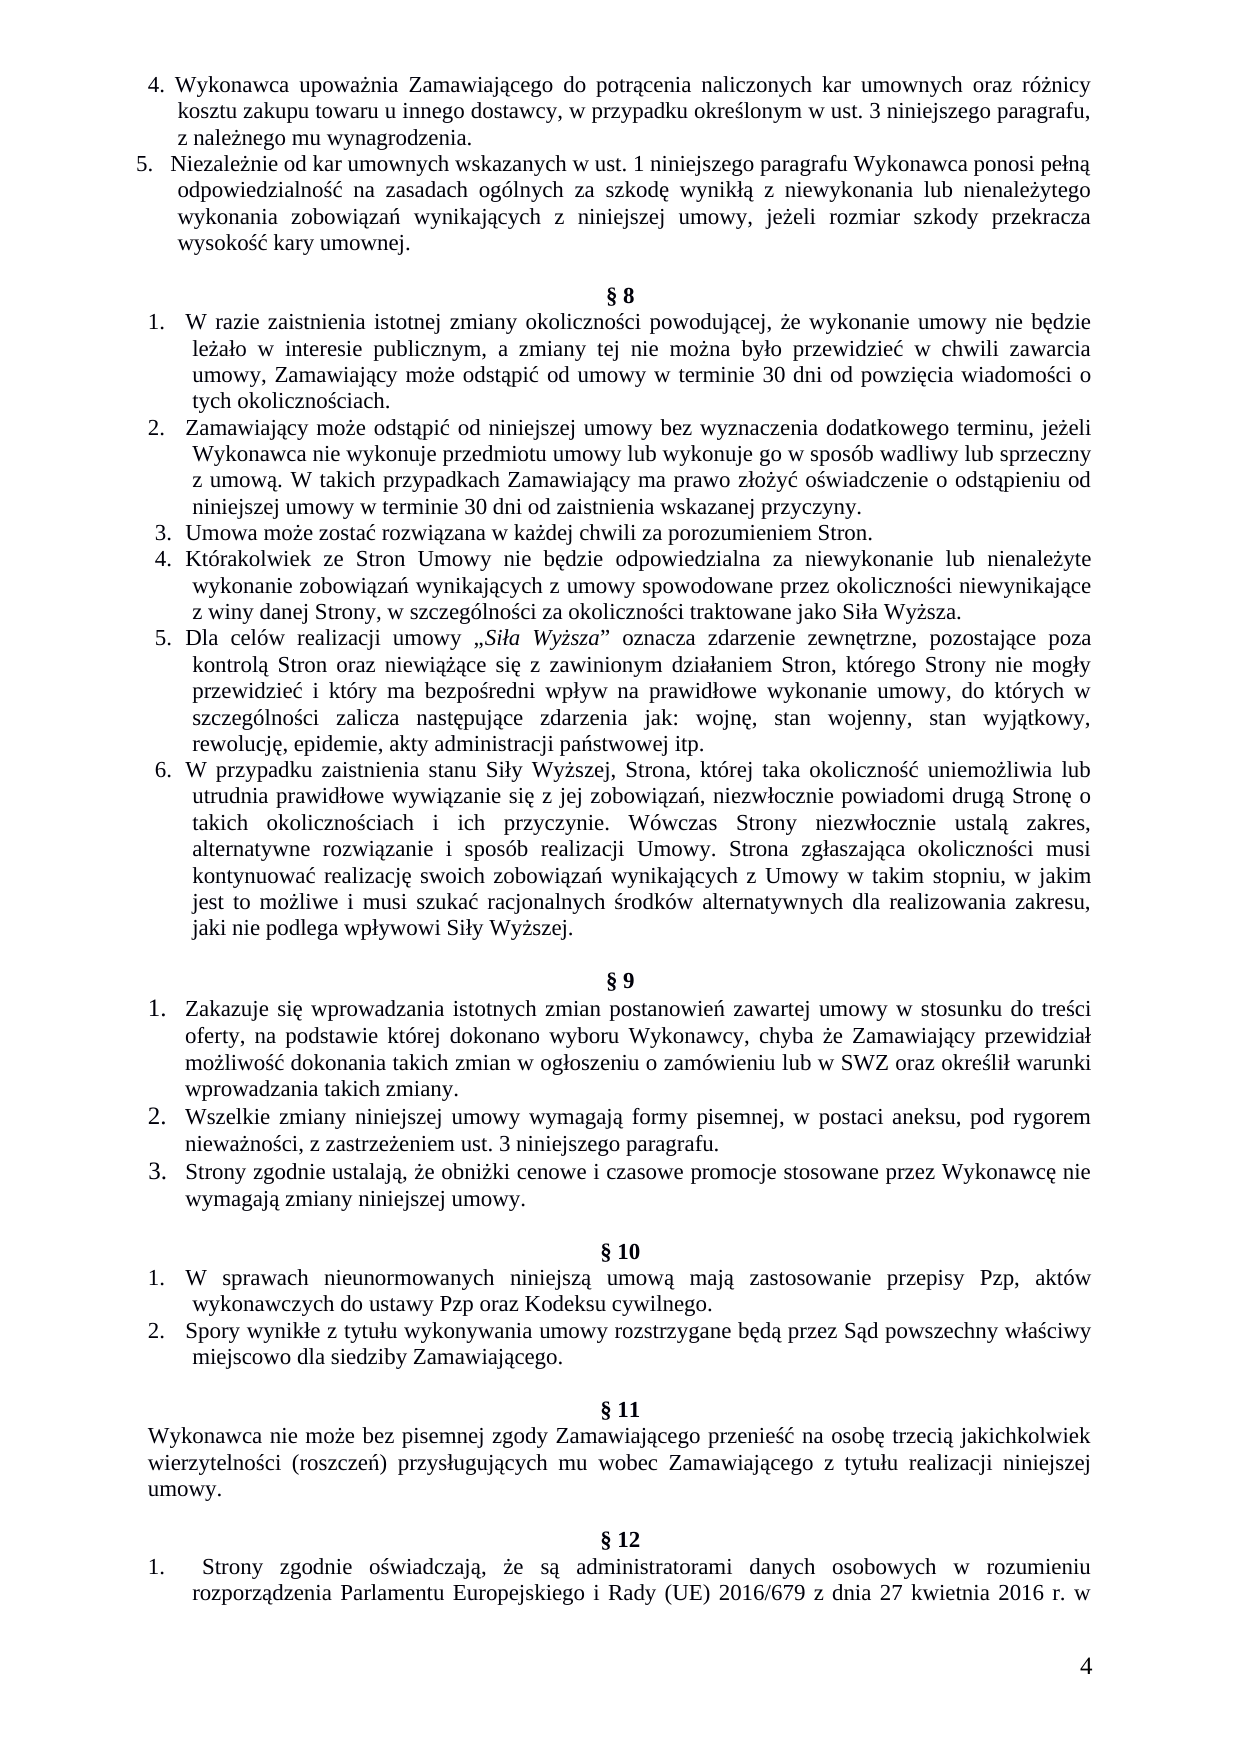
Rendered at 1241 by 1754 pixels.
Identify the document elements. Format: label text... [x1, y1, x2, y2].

text § 9 [148, 967, 1092, 993]
list Umowa może zostać rozwiązana w każdej chwili za porozumieniem Stron. [154, 519, 1092, 545]
list Spory wynikłe z tytułu wykonywania umowy rozstrzygane będą przez Sąd powszechny właściwy miejscowo dla siedziby Zamawiającego. [148, 1317, 1092, 1369]
list W razie zaistnienia istotnej zmiany okoliczności powodującej, że wykonanie umowy nie będzie leżało w interesie publicznym, a zmiany tej nie można było przewidzieć w chwili zawarcia umowy, Zamawiający może odstąpić od umowy w terminie 30 dni od powzięcia wiadomości o tych okolicznościach. [148, 308, 1092, 414]
list Którakolwiek ze Stron Umowy nie będzie odpowiedzialna za niewykonanie lub nienależyte wykonanie zobowiązań wynikających z umowy spowodowane przez okoliczności niewynikające z winy danej Strony, w szczególności za okoliczności traktowane jako Siła Wyższa. [154, 545, 1092, 624]
list W przypadku zaistnienia stanu Siły Wyższej, Strona, której taka okoliczność uniemożliwia lub utrudnia prawidłowe wywiązanie się z jej zobowiązań, niezwłocznie powiadomi drugą Stronę o takich okolicznościach i ich przyczynie. Wówczas Strony niezwłocznie ustalą zakres, alternatywne rozwiązanie i sposób realizacji Umowy. Strona zgłaszająca okoliczności musi kontynuować realizację swoich zobowiązań wynikających z Umowy w takim stopniu, w jakim jest to możliwe i musi szukać racjonalnych środków alternatywnych dla realizowania zakresu, jaki nie podlega wpływowi Siły Wyższej. [154, 756, 1092, 941]
text 4. Wykonawca upoważnia Zamawiającego do potrącenia naliczonych kar umownych oraz różnicy kosztu zakupu towaru u innego dostawcy, w przypadku określonym w ust. 3 niniejszego paragrafu, z należnego mu wynagrodzenia. [148, 71, 1092, 150]
list Zamawiający może odstąpić od niniejszej umowy bez wyznaczenia dodatkowego terminu, jeżeli Wykonawca nie wykonuje przedmiotu umowy lub wykonuje go w sposób wadliwy lub sprzeczny z umową. W takich przypadkach Zamawiający ma prawo złożyć oświadczenie o odstąpieniu od niniejszej umowy w terminie 30 dni od zaistnienia wskazanej przyczyny. [148, 414, 1092, 519]
list Dla celów realizacji umowy „Siła Wyższa” oznacza zdarzenie zewnętrzne, pozostające poza kontrolą Stron oraz niewiążące się z zawinionym działaniem Stron, którego Strony nie mogły przewidzieć i który ma bezpośredni wpływ na prawidłowe wykonanie umowy, do których w szczególności zalicza następujące zdarzenia jak: wojnę, stan wojenny, stan wyjątkowy, rewolucję, epidemie, akty administracji państwowej itp. [154, 624, 1092, 756]
list Strony zgodnie ustalają, że obniżki cenowe i czasowe promocje stosowane przez Wykonawcę nie wymagają zmiany niniejszej umowy. [148, 1156, 1092, 1211]
text § 12 [148, 1527, 1092, 1553]
list W sprawach nieunormowanych niniejszą umową mają zastosowanie przepisy Pzp, aktów wykonawczych do ustawy Pzp oraz Kodeksu cywilnego. [148, 1264, 1092, 1317]
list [148, 1553, 1092, 1606]
list Wszelkie zmiany niniejszej umowy wymagają formy pisemnej, w postaci aneksu, pod rygorem nieważności, z zastrzeżeniem ust. 3 niniejszego paragrafu. [148, 1101, 1092, 1156]
text § 10 [148, 1238, 1092, 1264]
text Wykonawca nie może bez pisemnej zgody Zamawiającego przenieść na osobę trzecią jakichkolwiek wierzytelności (roszczeń) przysługujących mu wobec Zamawiającego z tytułu realizacji niniejszej umowy. [148, 1422, 1092, 1501]
text 5. Niezależnie od kar umownych wskazanych w ust. 1 niniejszego paragrafu Wykonawca ponosi pełną odpowiedzialność na zasadach ogólnych za szkodę wynikłą z niewykonania lub nienależytego wykonania zobowiązań wynikających z niniejszej umowy, jeżeli rozmiar szkody przekracza wysokość kary umownej. [136, 150, 1092, 256]
text § 11 [148, 1396, 1092, 1422]
list Zakazuje się wprowadzania istotnych zmian postanowień zawartej umowy w stosunku do treści oferty, na podstawie której dokonano wyboru Wykonawcy, chyba że Zamawiający przewidział możliwość dokonania takich zmian w ogłoszeniu o zamówieniu lub w SWZ oraz określił warunki wprowadzania takich zmiany. [148, 993, 1092, 1101]
text § 8 [148, 282, 1092, 308]
